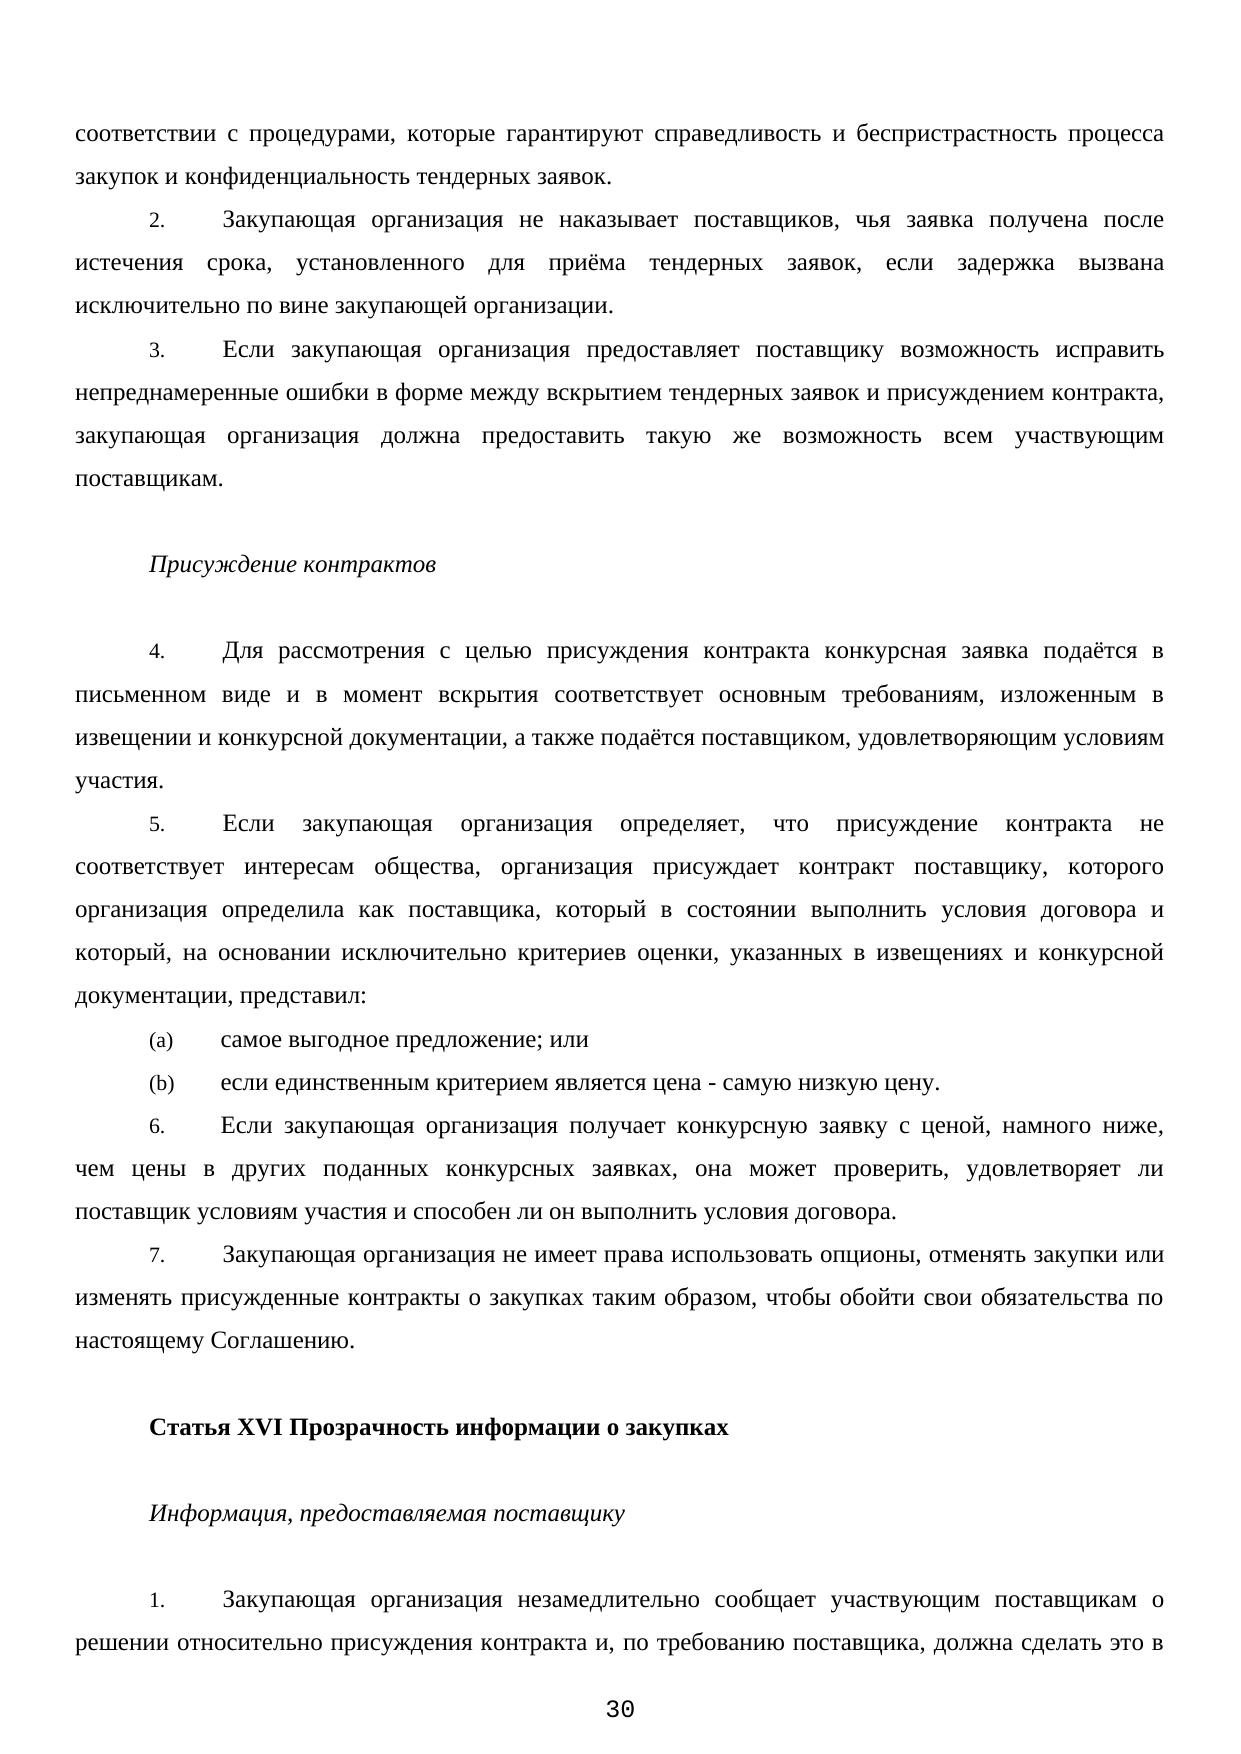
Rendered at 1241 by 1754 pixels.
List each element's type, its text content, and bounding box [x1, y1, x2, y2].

list Если закупающая организация получает конкурсную заявку с ценой, намного ниже, чем цены в других поданных конкурсных заявках, она может проверить, удовлетворяет ли поставщик условиям участия и способен ли он выполнить условия договора. [75, 1110, 1165, 1225]
list Если закупающая организация предоставляет поставщику возможность исправить непреднамеренные ошибки в форме между вскрытием тендерных заявок и присуждением контракта, закупающая организация должна предоставить такую же возможность всем участвующим поставщикам. [75, 334, 1165, 492]
text Статья XVI Прозрачность информации о закупках [149, 1412, 1165, 1441]
text Присуждение контрактов [75, 549, 1165, 578]
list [75, 1584, 1165, 1656]
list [75, 118, 1165, 190]
list Если закупающая организация определяет, что присуждение контракта не соответствует интересам общества, организация присуждает контракт поставщику, которого организация определила как поставщика, который в состоянии выполнить условия договора и который, на основании исключительно критериев оценки, указанных в извещениях и конкурсной документации, представил: [75, 808, 1165, 1009]
list самое выгодное предложение; или [75, 1024, 1165, 1052]
list Для рассмотрения с целью присуждения контракта конкурсная заявка подаётся в письменном виде и в момент вскрытия соответствует основным требованиям, изложенным в извещении и конкурсной документации, а также подаётся поставщиком, удовлетворяющим условиям участия. [75, 636, 1165, 794]
list Закупающая организация не имеет права использовать опционы, отменять закупки или изменять присужденные контракты о закупках таким образом, чтобы обойти свои обязательства по настоящему Соглашению. [75, 1239, 1165, 1354]
list если единственным критерием является цена - самую низкую цену. [75, 1067, 1165, 1096]
text Информация, предоставляемая поставщику [75, 1498, 1165, 1527]
list Закупающая организация не наказывает поставщиков, чья заявка получена после истечения срока, установленного для приёма тендерных заявок, если задержка вызвана исключительно по вине закупающей организации. [75, 204, 1165, 319]
